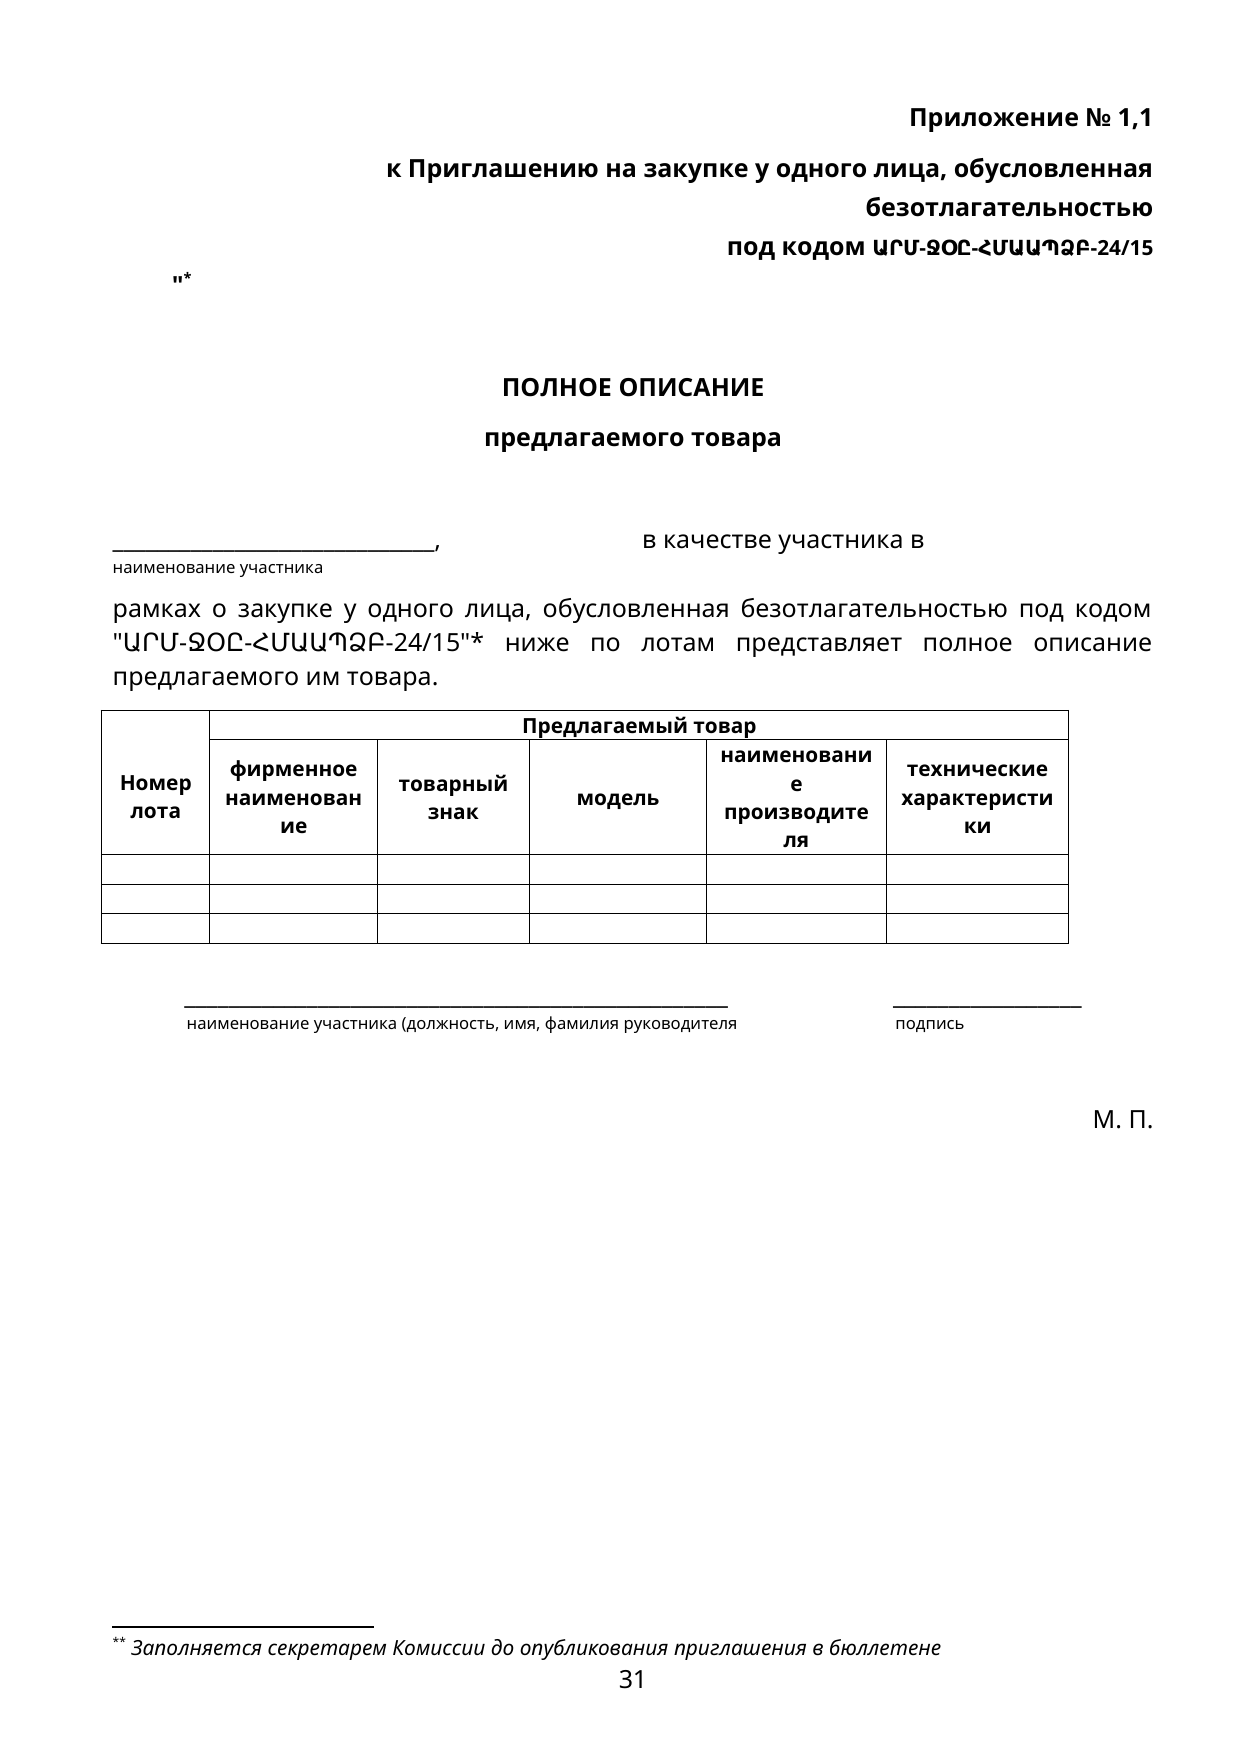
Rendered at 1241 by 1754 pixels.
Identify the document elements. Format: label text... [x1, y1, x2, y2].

table_cell [378, 914, 529, 942]
text к Приглашению на закупкe у одного лица, обусловленная безотлагательностью под кодом ԱՐՄ-ՋՕԸ-ՀՄԱԱՊՁԲ-24/15 [112, 150, 1153, 263]
table_cell [707, 885, 886, 913]
table_cell [378, 855, 529, 883]
subtitle ПОЛНОЕ ОПИСАНИЕ [172, 369, 1094, 403]
table_cell [102, 885, 209, 913]
text "* [112, 268, 1153, 302]
text _________________________________________________ _________________ [112, 977, 1153, 1012]
table_cell фирменное наименование [210, 740, 377, 854]
table_cell [378, 885, 529, 913]
table_cell [887, 914, 1068, 942]
table_cell [210, 855, 377, 883]
table_cell модель [530, 740, 706, 854]
subtitle предлагаемого товара [172, 420, 1094, 454]
table_header Номер лота [102, 711, 209, 854]
subtitle Приложение № 1,1 [112, 100, 1153, 134]
table_cell технические характеристики [887, 740, 1068, 854]
text _____________________________, в качестве участника в [112, 522, 1153, 556]
table_cell [887, 885, 1068, 913]
table_cell [210, 914, 377, 942]
text наименование участника [112, 556, 1153, 578]
table_cell товарный знак [378, 740, 529, 854]
table_cell [530, 885, 706, 913]
text М. П. [112, 1102, 1153, 1136]
table_header Предлагаемый товар [210, 711, 1068, 739]
table_cell [102, 855, 209, 883]
table_cell [102, 914, 209, 942]
table_cell [530, 855, 706, 883]
table_cell [887, 855, 1068, 883]
text наименование участника (должность, имя, фамилия руководителя подпись [186, 1012, 1153, 1034]
table_cell [530, 914, 706, 942]
table_cell [707, 855, 886, 883]
table_cell наименование производителя [707, 740, 886, 854]
text рамках о закупкe у одного лица, обусловленная безотлагательностью под кодом "ԱՐՄ-ՋՕԸ-ՀՄԱԱՊՁԲ-24/15"* ниже по лотам представляет полное описание предлагаемого им товара. [112, 591, 1153, 693]
table_cell [707, 914, 886, 942]
table_cell [210, 885, 377, 913]
